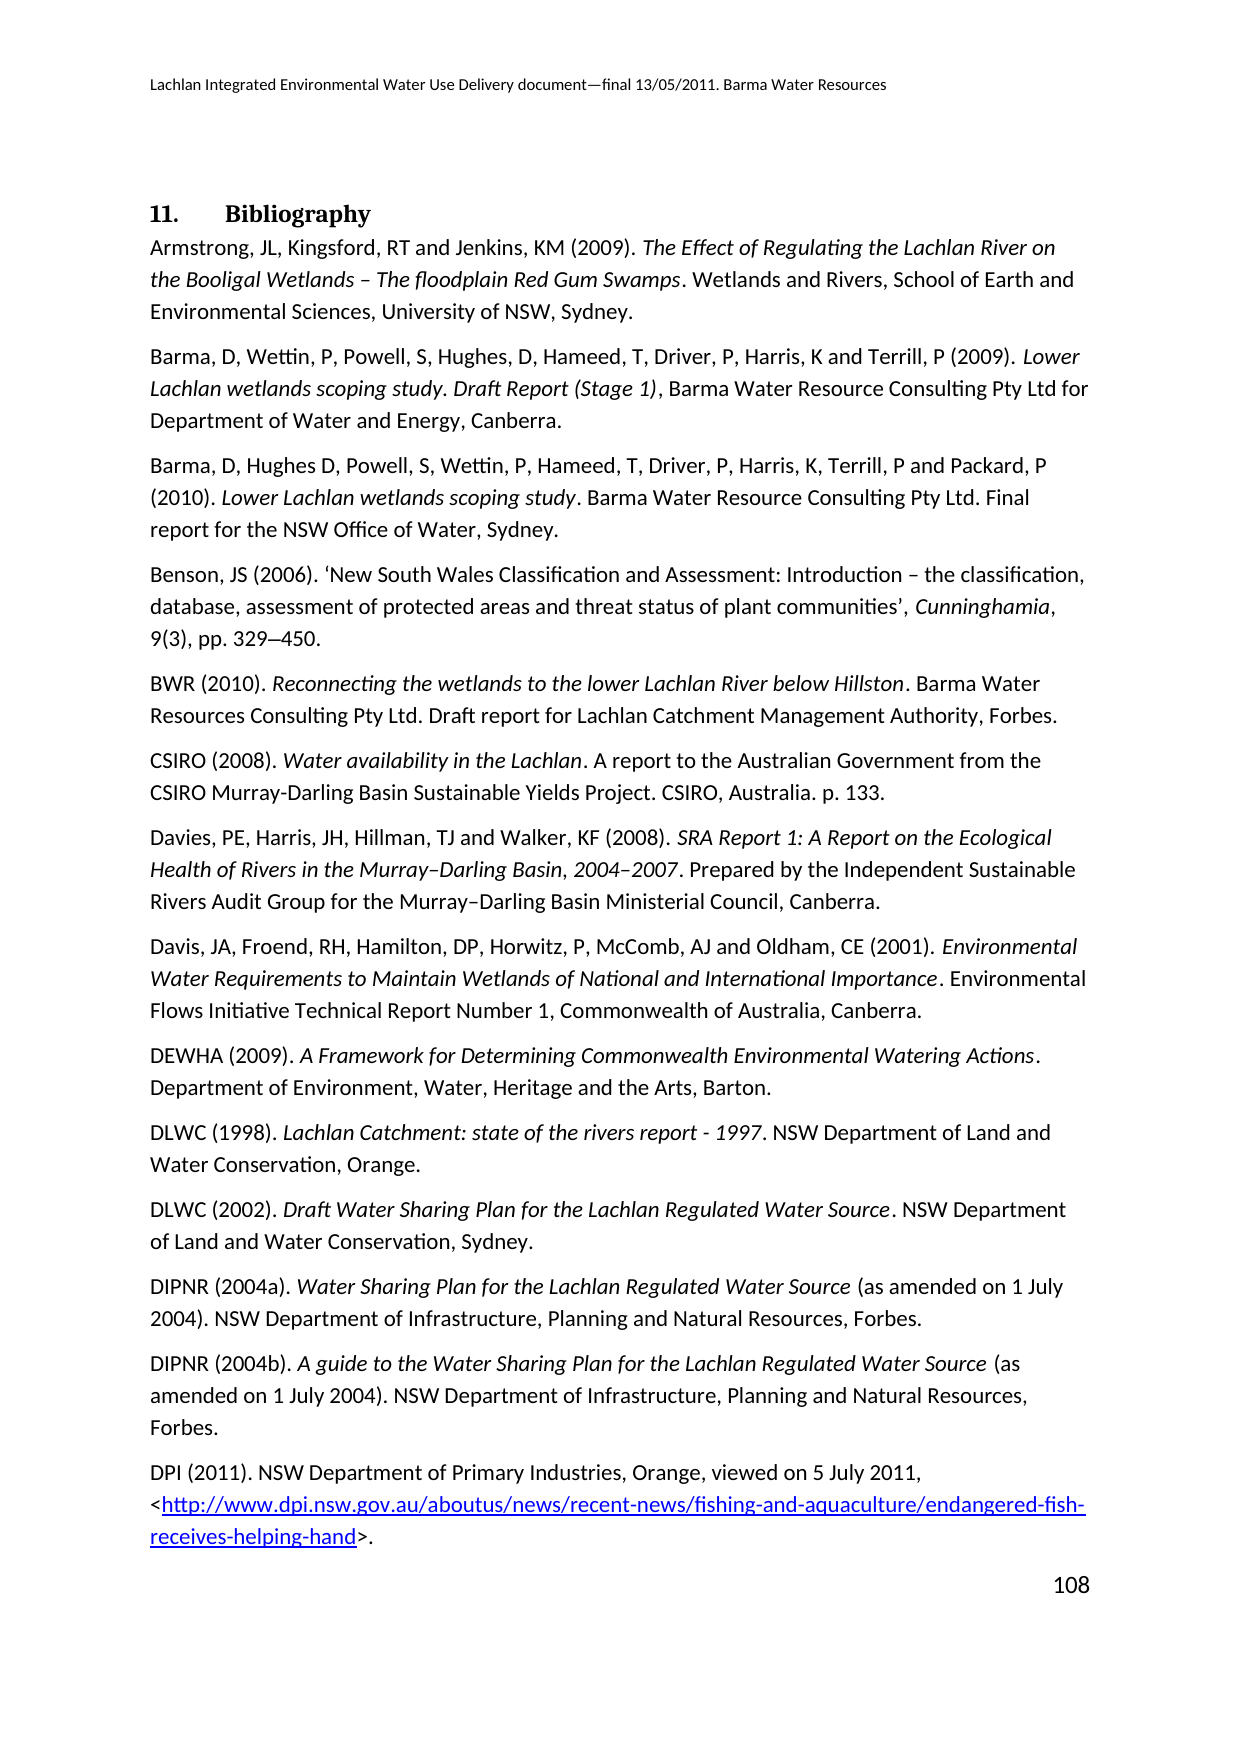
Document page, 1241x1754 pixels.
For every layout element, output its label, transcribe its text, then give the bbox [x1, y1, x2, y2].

text DLWC (2002). Draft Water Sharing Plan for the Lachlan Regulated Water Source. NSW Department of Land and Water Conservation, Sydney. [150, 1195, 1090, 1255]
text DLWC (1998). Lachlan Catchment: state of the rivers report - 1997. NSW Department of Land and Water Conservation, Orange. [150, 1118, 1090, 1178]
text CSIRO (2008). Water availability in the Lachlan. A report to the Australian Government from the CSIRO Murray-Darling Basin Sustainable Yields Project. CSIRO, Australia. p. 133. [150, 746, 1090, 806]
text Davies, PE, Harris, JH, Hillman, TJ and Walker, KF (2008). SRA Report 1: A Report on the Ecological Health of Rivers in the Murray–Darling Basin, 2004–2007. Prepared by the Independent Sustainable Rivers Audit Group for the Murray–Darling Basin Ministerial Council, Canberra. [150, 823, 1090, 915]
text DPI (2011). NSW Department of Primary Industries, Orange, viewed on 5 July 2011, <http://www.dpi.nsw.gov.au/aboutus/news/recent-news/fishing-and-aquaculture/endangered-fish-receives-helping-hand>. [150, 1458, 1090, 1550]
text BWR (2010). Reconnecting the wetlands to the lower Lachlan River below Hillston. Barma Water Resources Consulting Pty Ltd. Draft report for Lachlan Catchment Management Authority, Forbes. [150, 669, 1090, 729]
text Davis, JA, Froend, RH, Hamilton, DP, Horwitz, P, McComb, AJ and Oldham, CE (2001). Environmental Water Requirements to Maintain Wetlands of National and International Importance. Environmental Flows Initiative Technical Report Number 1, Commonwealth of Australia, Canberra. [150, 932, 1090, 1024]
text DIPNR (2004b). A guide to the Water Sharing Plan for the Lachlan Regulated Water Source (as amended on 1 July 2004). NSW Department of Infrastructure, Planning and Natural Resources, Forbes. [150, 1349, 1090, 1441]
text Barma, D, Hughes D, Powell, S, Wettin, P, Hameed, T, Driver, P, Harris, K, Terrill, P and Packard, P (2010). Lower Lachlan wetlands scoping study. Barma Water Resource Consulting Pty Ltd. Final report for the NSW Office of Water, Sydney. [150, 451, 1090, 543]
text Barma, D, Wettin, P, Powell, S, Hughes, D, Hameed, T, Driver, P, Harris, K and Terrill, P (2009). Lower Lachlan wetlands scoping study. Draft Report (Stage 1), Barma Water Resource Consulting Pty Ltd for Department of Water and Energy, Canberra. [150, 342, 1090, 434]
subtitle 11. Bibliography [150, 200, 1090, 229]
text Armstrong, JL, Kingsford, RT and Jenkins, KM (2009). The Effect of Regulating the Lachlan River on the Booligal Wetlands – The floodplain Red Gum Swamps. Wetlands and Rivers, School of Earth and Environmental Sciences, University of NSW, Sydney. [150, 233, 1090, 325]
text DEWHA (2009). A Framework for Determining Commonwealth Environmental Watering Actions. Department of Environment, Water, Heritage and the Arts, Barton. [150, 1041, 1090, 1101]
text DIPNR (2004a). Water Sharing Plan for the Lachlan Regulated Water Source (as amended on 1 July 2004). NSW Department of Infrastructure, Planning and Natural Resources, Forbes. [150, 1272, 1090, 1332]
text Benson, JS (2006). ‘New South Wales Classification and Assessment: Introduction – the classification, database, assessment of protected areas and threat status of plant communities’, Cunninghamia, 9(3), pp. 329–450. [150, 560, 1090, 653]
